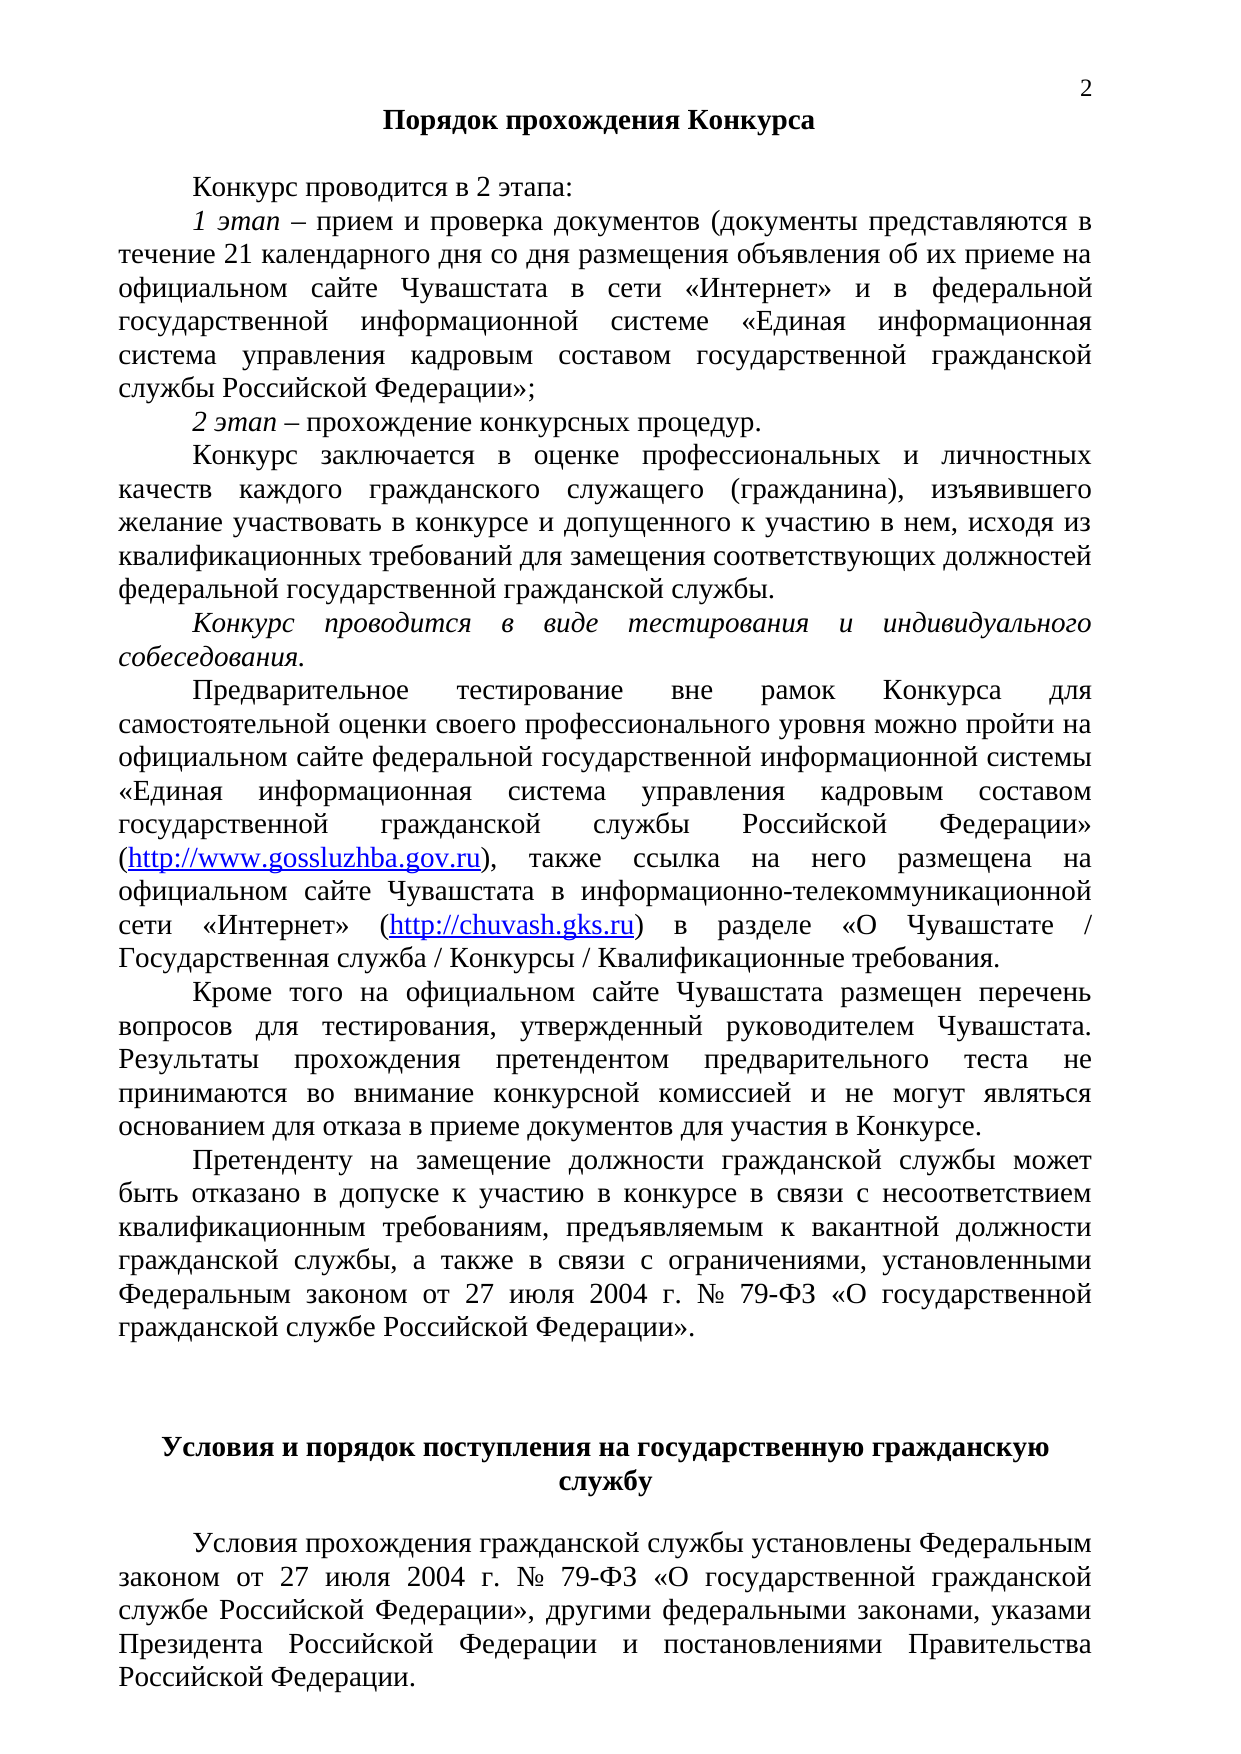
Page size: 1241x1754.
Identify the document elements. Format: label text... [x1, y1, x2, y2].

text Порядок прохождения Конкурса [118, 102, 1092, 136]
text Претенденту на замещение должности гражданской службы может быть отказано в допуске к участию в конкурсе в связи с несоответствием квалификационным требованиям, предъявляемым к вакантной должности гражданской службы, а также в связи с ограничениями, установленными Федеральным законом от 27 июля 2004 г. № 79-ФЗ «О государственной гражданской службе Российской Федерации». [118, 1142, 1092, 1343]
text Конкурс проводится в виде тестирования и индивидуального собеседования. [118, 605, 1092, 672]
text Конкурс проводится в 2 этапа: [118, 169, 1092, 203]
text 1 этап – прием и проверка документов (документы представляются в течение 21 календарного дня со дня размещения объявления об их приеме на официальном сайте Чувашстата в сети «Интернет» и в федеральной государственной информационной системе «Единая информационная система управления кадровым составом государственной гражданской службы Российской Федерации»; [118, 203, 1092, 404]
text Конкурс заключается в оценке профессиональных и личностных качеств каждого гражданского служащего (гражданина), изъявившего желание участвовать в конкурсе и допущенного к участию в нем, исходя из квалификационных требований для замещения соответствующих должностей федеральной государственной гражданской службы. [118, 437, 1092, 605]
subtitle Условия и порядок поступления на государственную гражданскую службу [118, 1429, 1092, 1496]
text Предварительное тестирование вне рамок Конкурса для самостоятельной оценки своего профессионального уровня можно пройти на официальном сайте федеральной государственной информационной системы «Единая информационная система управления кадровым составом государственной гражданской службы Российской Федерации» (http://www.gossluzhba.gov.ru), также ссылка на него размещена на официальном сайте Чувашстата в информационно-телекоммуникационной сети «Интернет» (http://chuvash.gks.ru) в разделе «О Чувашстате / Государственная служба / Конкурсы / Квалификационные требования. [118, 672, 1092, 974]
text Кроме того на официальном сайте Чувашстата размещен перечень вопросов для тестирования, утвержденный руководителем Чувашстата. Результаты прохождения претендентом предварительного теста не принимаются во внимание конкурсной комиссией и не могут являться основанием для отказа в приеме документов для участия в Конкурсе. [118, 974, 1092, 1142]
text 2 этап – прохождение конкурсных процедур. [118, 404, 1092, 437]
text Условия прохождения гражданской службы установлены Федеральным законом от 27 июля . № 79-ФЗ «О государственной гражданской службе Российской Федерации», другими федеральными законами, указами Президента Российской Федерации и постановлениями Правительства Российской Федерации. [118, 1525, 1092, 1693]
